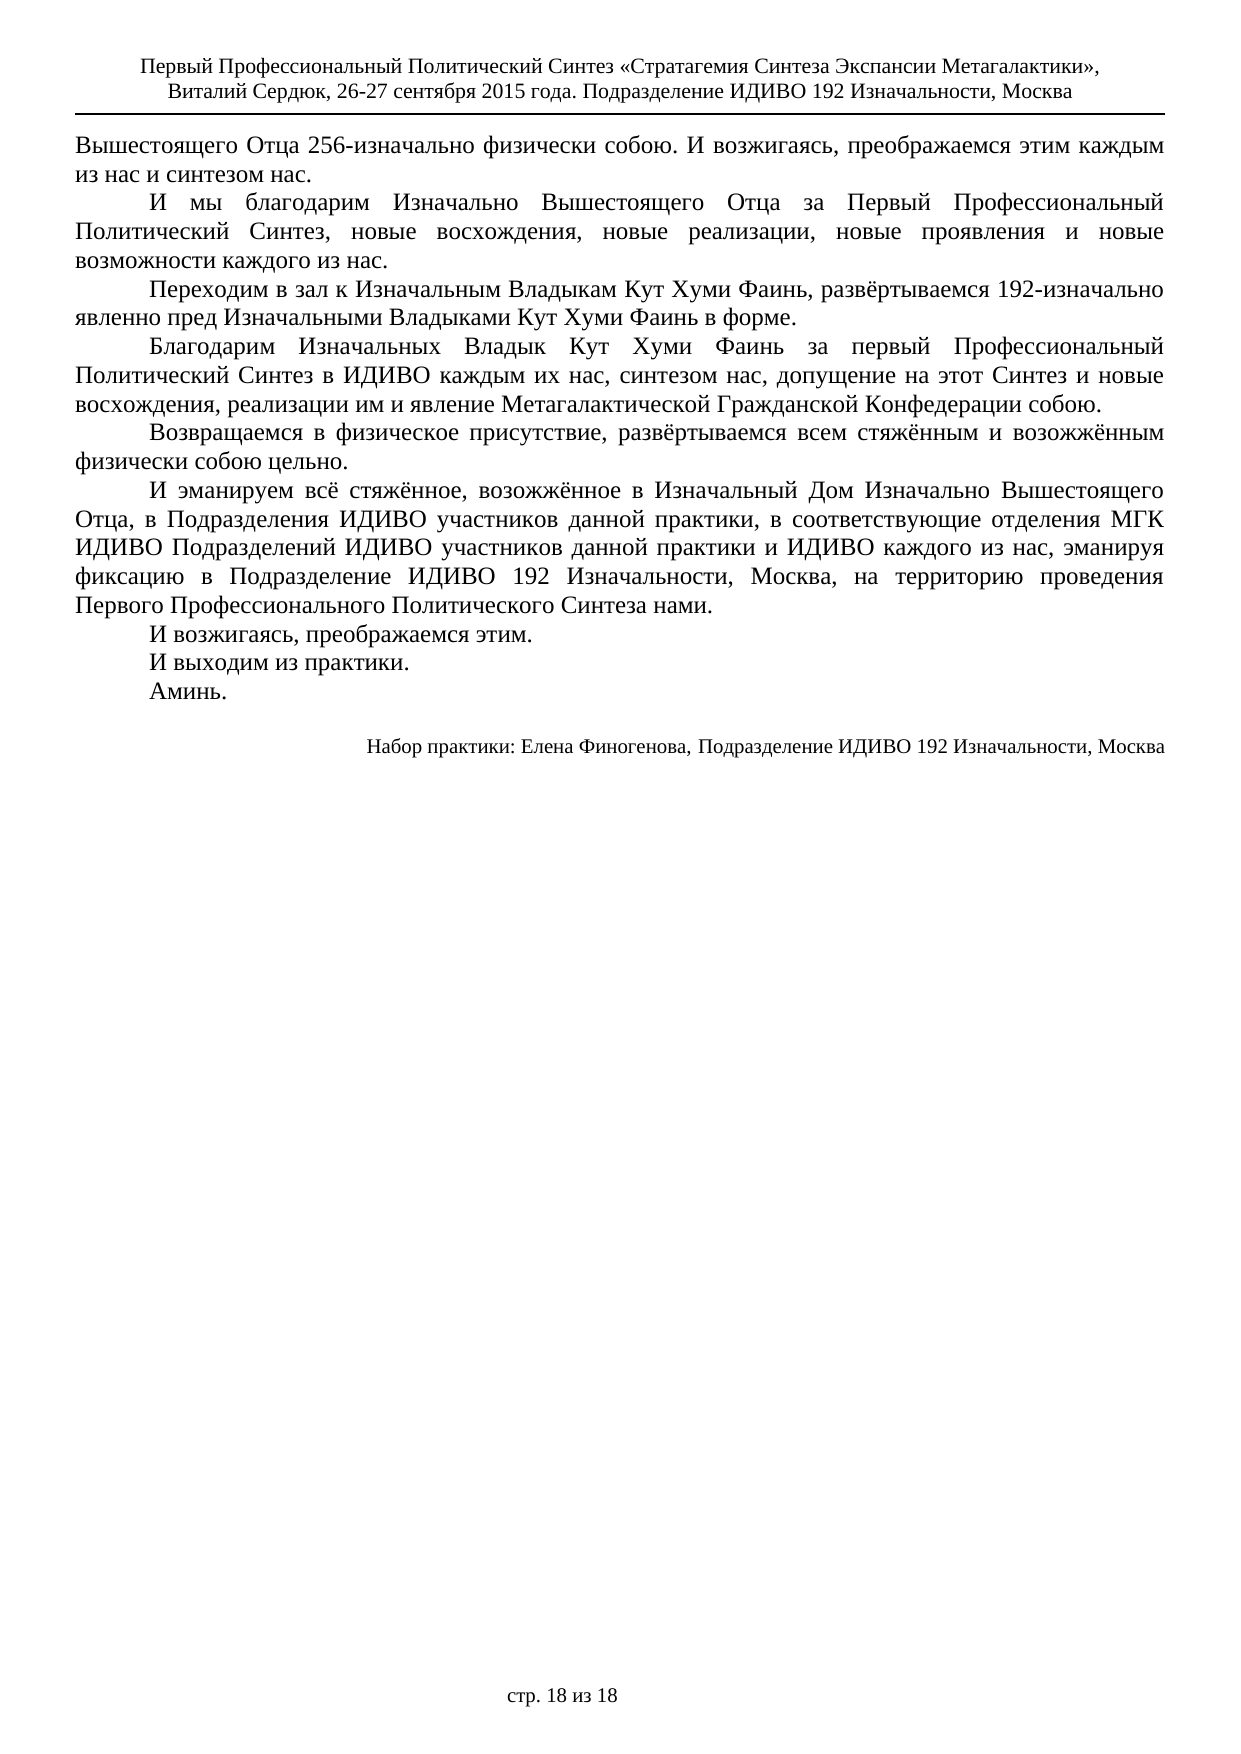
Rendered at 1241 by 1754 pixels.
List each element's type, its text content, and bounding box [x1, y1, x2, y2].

text Переходим в зал к Изначальным Владыкам Кут Хуми Фаинь, развёртываемся 192-изначально явленно пред Изначальными Владыками Кут Хуми Фаинь в форме. [75, 274, 1165, 331]
text И выходим из практики. [75, 647, 1165, 676]
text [75, 130, 1165, 187]
text И возжигаясь, преображаемся этим. [75, 619, 1165, 647]
text Аминь. [75, 676, 1165, 705]
text Благодарим Изначальных Владык Кут Хуми Фаинь за первый Профессиональный Политический Синтез в ИДИВО каждым их нас, синтезом нас, допущение на этот Синтез и новые восхождения, реализации им и явление Метагалактической Гражданской Конфедерации собою. [75, 331, 1165, 417]
text И эманируем всё стяжённое, возожжённое в Изначальный Дом Изначально Вышестоящего Отца, в Подразделения ИДИВО участников данной практики, в соответствующие отделения МГК ИДИВО Подразделений ИДИВО участников данной практики и ИДИВО каждого из нас, эманируя фиксацию в Подразделение ИДИВО 192 Изначальности, Москва, на территорию проведения Первого Профессионального Политического Синтеза нами. [75, 475, 1165, 619]
text Набор практики: Елена Финогенова, Подразделение ИДИВО 192 Изначальности, Москва [75, 734, 1165, 758]
text Возвращаемся в физическое присутствие, развёртываемся всем стяжённым и возожжённым физически собою цельно. [75, 417, 1165, 475]
text И мы благодарим Изначально Вышестоящего Отца за Первый Профессиональный Политический Синтез, новые восхождения, новые реализации, новые проявления и новые возможности каждого из нас. [75, 187, 1165, 274]
